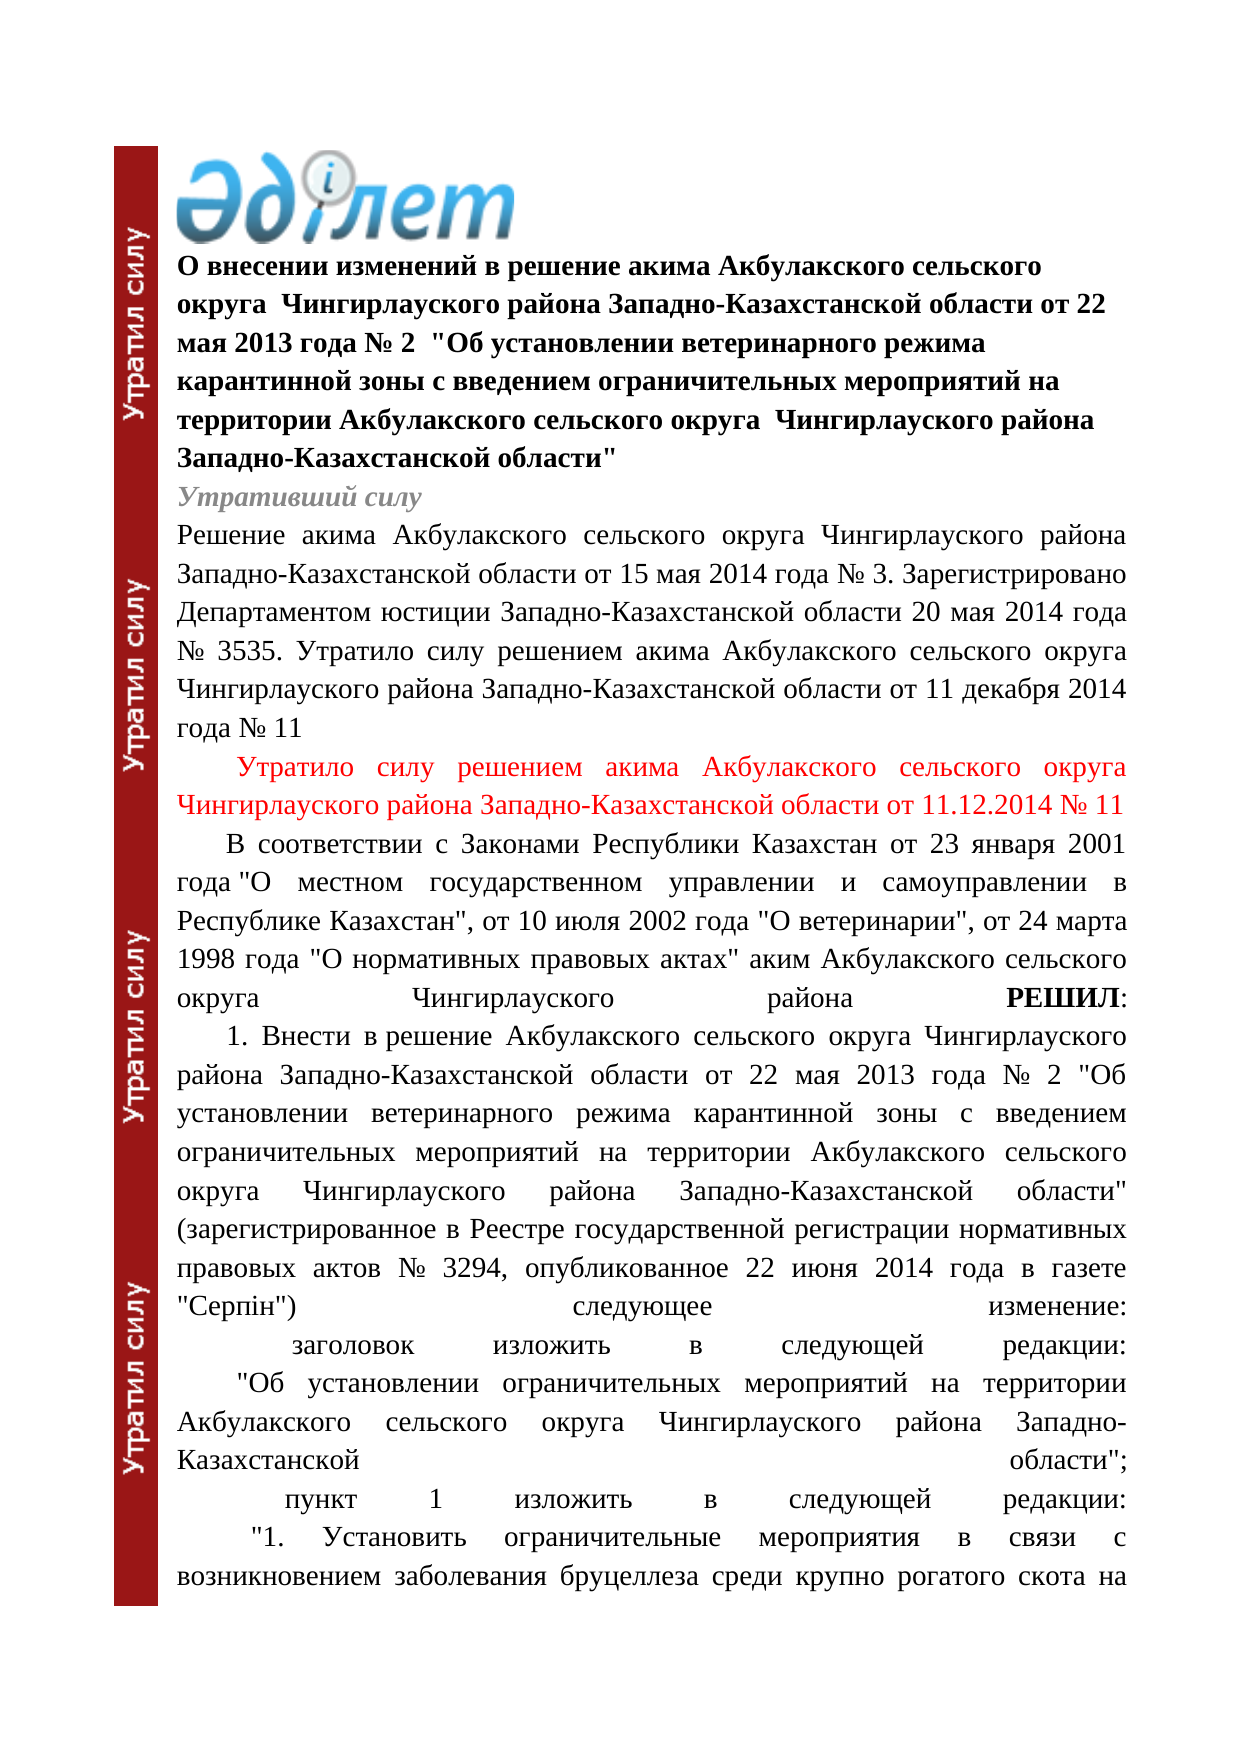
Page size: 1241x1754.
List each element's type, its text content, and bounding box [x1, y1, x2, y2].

text Решение акима Акбулакского сельского округа Чингирлауского района Западно-Казахстанской области от 15 мая 2014 года № 3. Зарегистрировано Департаментом юстиции Западно-Казахстанской области 20 мая 2014 года № 3535. Утратило силу решением акима Акбулакского сельского округа Чингирлауского района Западно-Казахстанской области от 11 декабря 2014 года № 11 [112, 517, 1128, 744]
picture [114, 744, 158, 749]
picture [114, 821, 158, 826]
picture [114, 474, 158, 479]
picture [114, 1592, 158, 1606]
picture [114, 146, 158, 248]
text Утратило силу решением акима Акбулакского сельского округа Чингирлауского района Западно-Казахстанской области от 11.12.2014 № 11 [112, 749, 1128, 821]
text О внесении изменений в решение акима Акбулакского сельского округа Чингирлауского района Западно-Казахстанской области от 22 мая 2013 года № 2 "Об установлении ветеринарного режима карантинной зоны с введением ограничительных мероприятий на территории Акбулакского сельского округа Чингирлауского района Западно-Казахстанской области" [112, 248, 1128, 474]
picture [176, 150, 515, 244]
picture [114, 512, 158, 517]
text Утративший силу [112, 479, 1128, 512]
